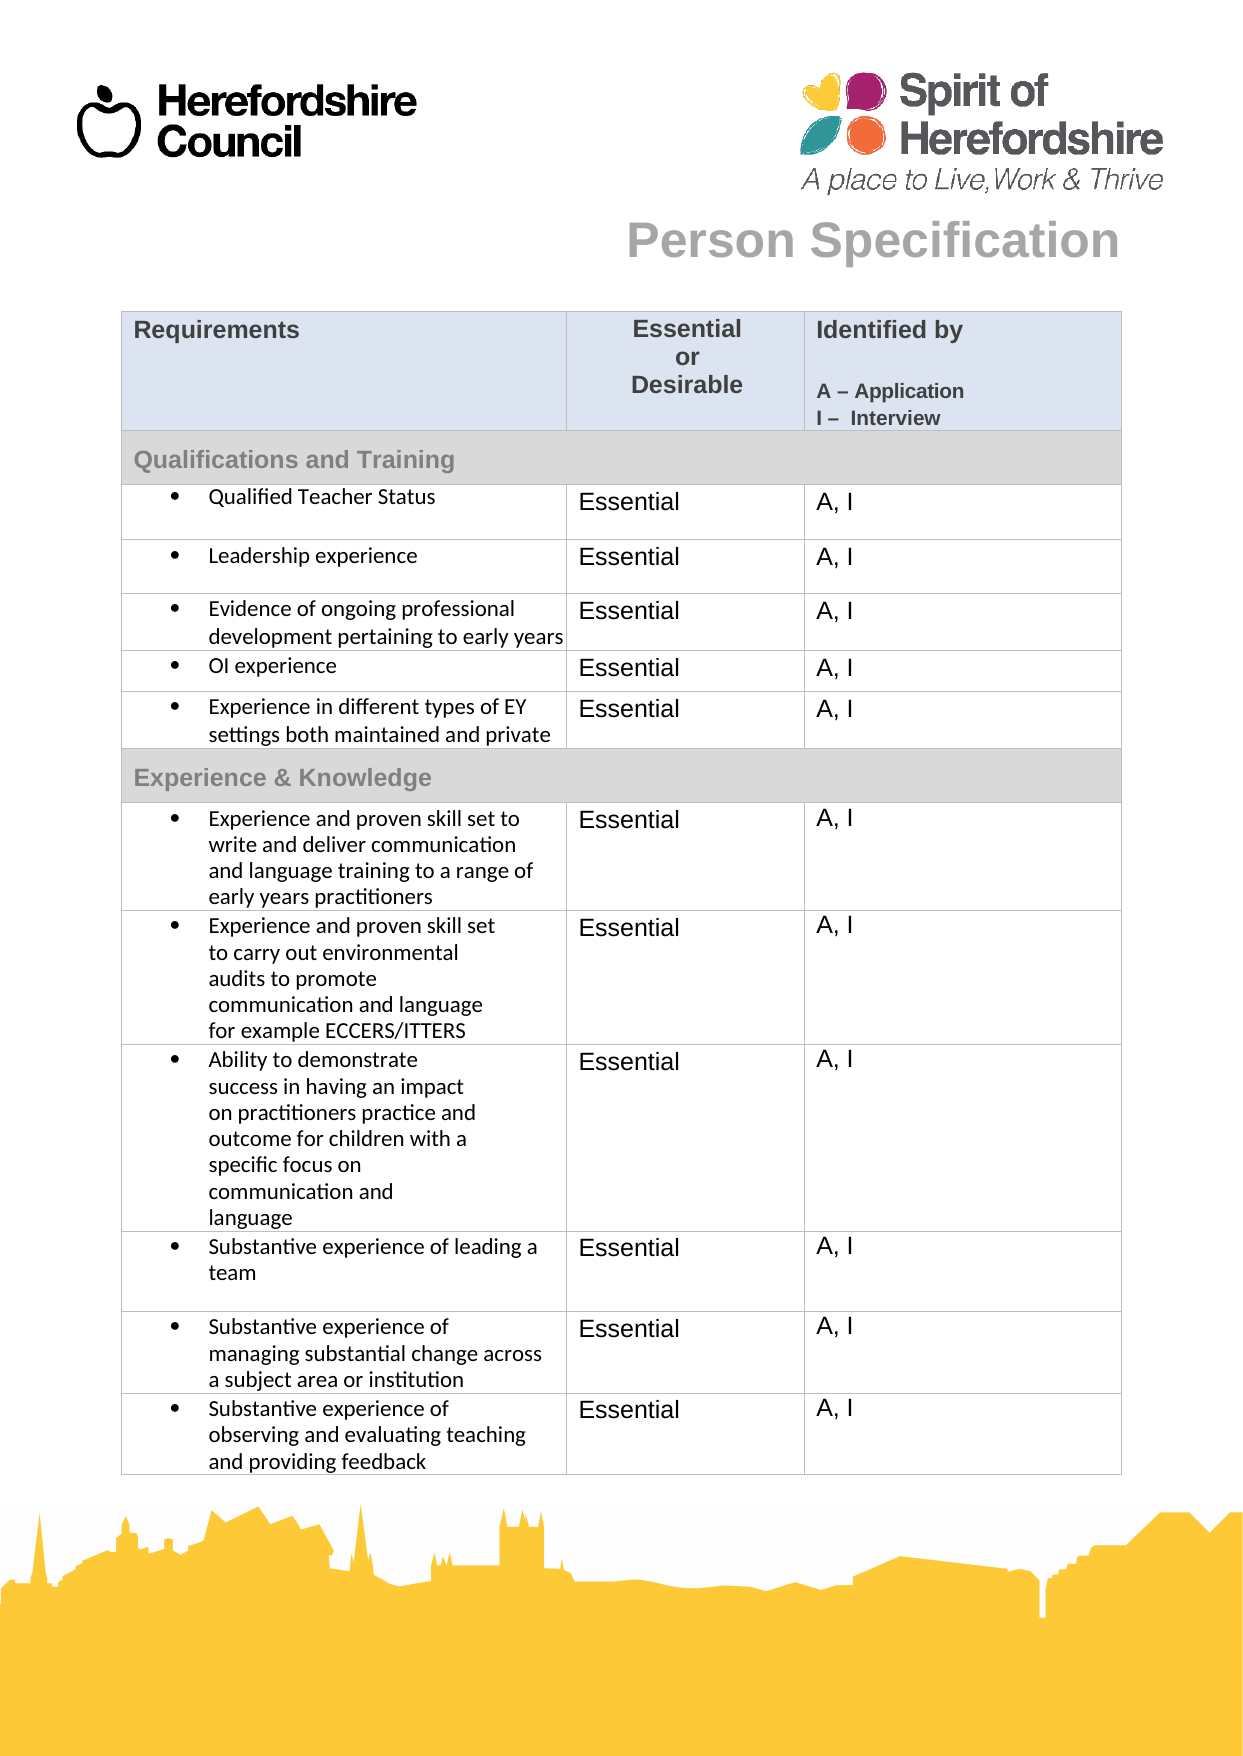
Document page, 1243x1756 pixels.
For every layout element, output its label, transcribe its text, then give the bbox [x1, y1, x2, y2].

table_cell A, I [805, 594, 1121, 650]
table_cell A, I [805, 540, 1121, 593]
table_cell Essential [567, 911, 804, 1044]
table_cell Experience and proven skill set to carry out environmental audits to promote communication and language for example ECCERS/ITTERS [122, 911, 566, 1044]
table_cell Substantive experience of leading a team [122, 1232, 566, 1311]
table_cell Essential [567, 1394, 804, 1474]
table_cell A, I [805, 1045, 1121, 1231]
table_cell Qualified Teacher Status [122, 485, 566, 539]
table_cell Essential [567, 485, 804, 539]
table_cell Essential [567, 1232, 804, 1311]
table_cell Qualifications and Training [122, 431, 1121, 484]
table_header Requirements [122, 312, 566, 430]
table_cell A, I [805, 803, 1121, 910]
table_cell Experience & Knowledge [122, 749, 1121, 802]
table_cell Essential [567, 692, 804, 748]
table_cell Ability to demonstrate success in having an impact on practitioners practice and outcome for children with a specific focus on communication and language [122, 1045, 566, 1231]
table_cell Substantive experience of managing substantial change across a subject area or institution [122, 1312, 566, 1393]
table_cell OI experience [122, 651, 566, 691]
table_cell Essential [567, 803, 804, 910]
table_cell Essential [567, 1045, 804, 1231]
table_cell A, I [805, 911, 1121, 1044]
table_cell Evidence of ongoing professional development pertaining to early years [122, 594, 566, 650]
text Person Specification [626, 147, 1243, 268]
table_header Identified by A – Application I – Interview [805, 312, 1121, 430]
table_cell A, I [805, 692, 1121, 748]
table_cell A, I [805, 485, 1121, 539]
table_cell Experience and proven skill set to write and deliver communication and language training to a range of early years practitioners [122, 803, 566, 910]
table_cell A, I [805, 651, 1121, 691]
table_cell Essential [567, 540, 804, 593]
picture [67, 75, 421, 163]
table_cell Essential [567, 651, 804, 691]
table_cell Substantive experience of observing and evaluating teaching and providing feedback [122, 1394, 566, 1474]
picture [789, 56, 1172, 199]
table_cell A, I [805, 1232, 1121, 1311]
table_header Essential or Desirable [567, 312, 804, 430]
table_cell A, I [805, 1394, 1121, 1474]
table_cell A, I [805, 1312, 1121, 1393]
table_cell Experience in different types of EY settings both maintained and private [122, 692, 566, 748]
table_cell Essential [567, 594, 804, 650]
table_cell Leadership experience [122, 540, 566, 593]
table_cell Essential [567, 1312, 804, 1393]
